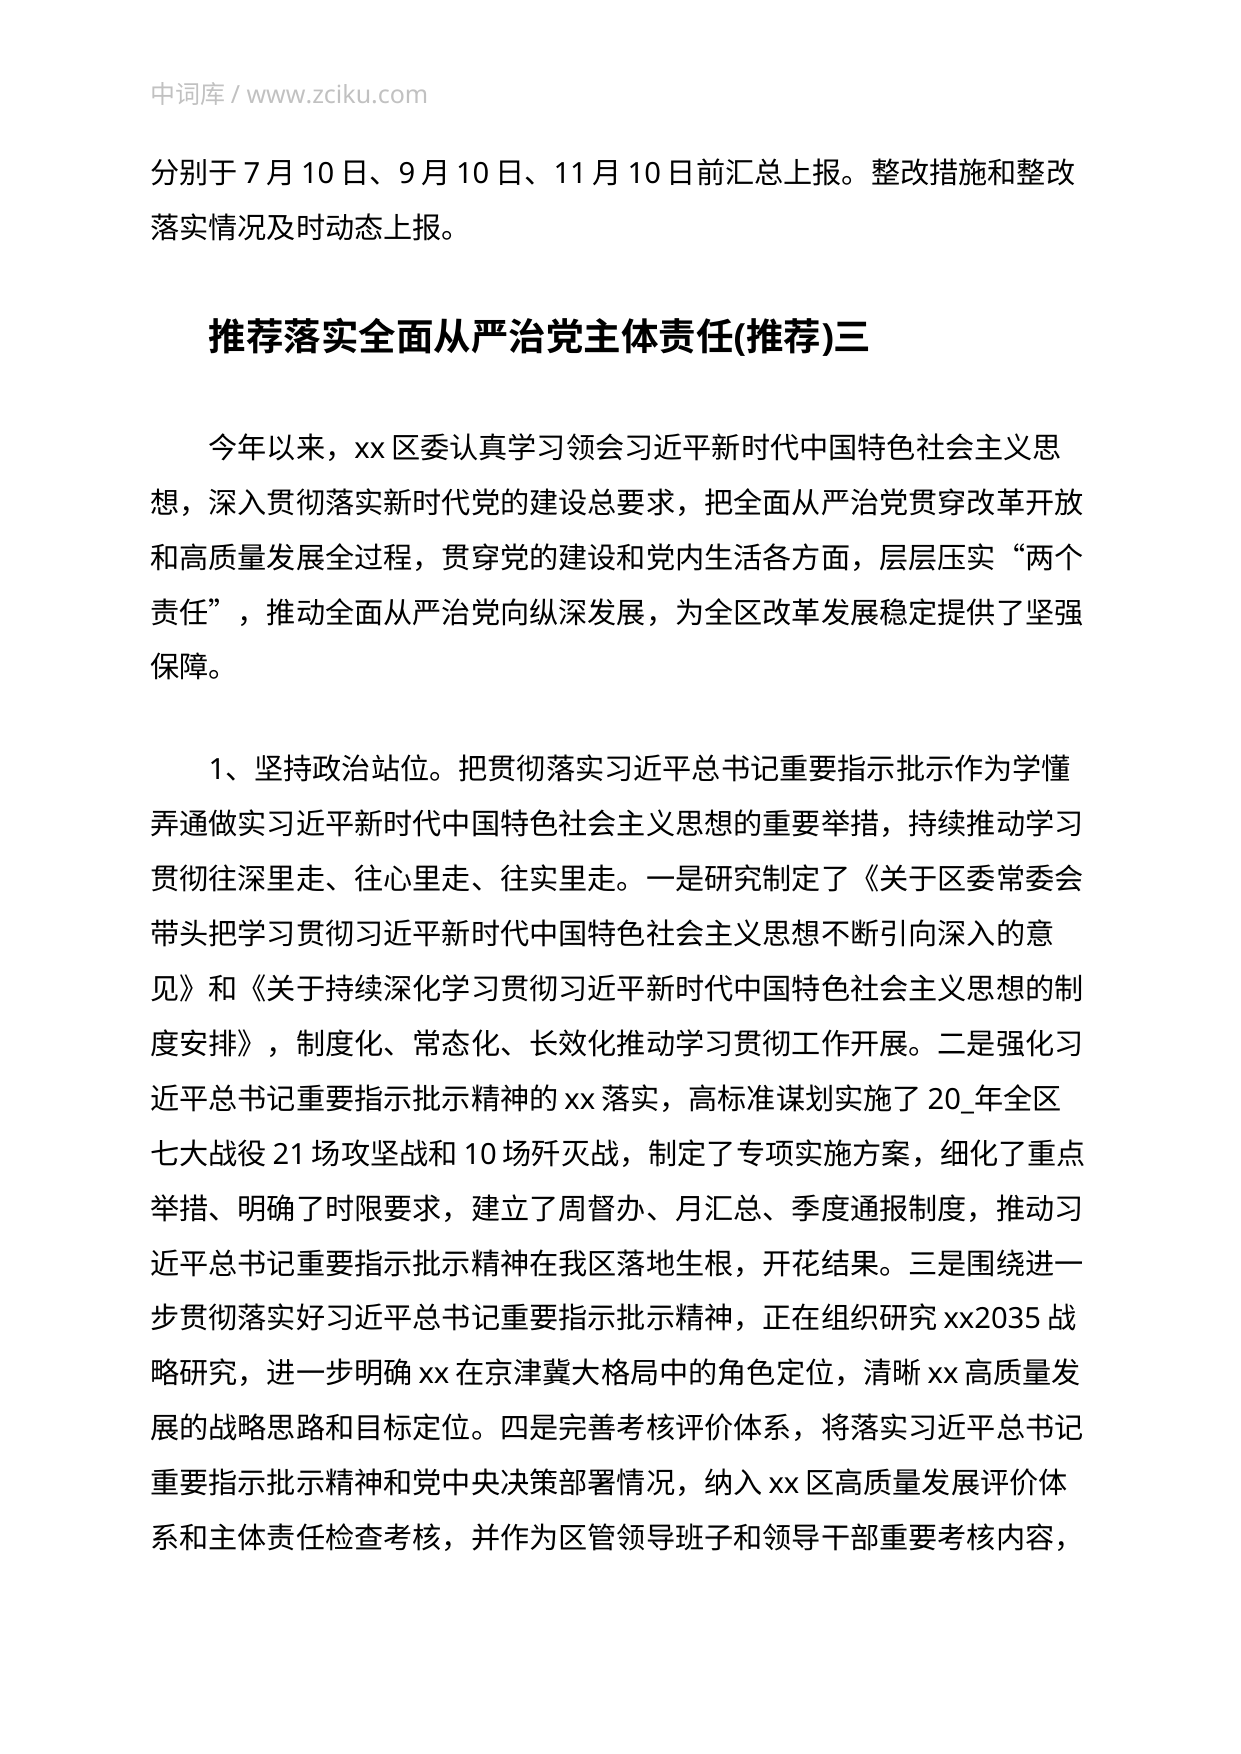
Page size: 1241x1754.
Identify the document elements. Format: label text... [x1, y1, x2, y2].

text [150, 150, 1090, 247]
text 今年以来，xx区委认真学习领会习近平新时代中国特色社会主义思想，深入贯彻落实新时代党的建设总要求，把全面从严治党贯穿改革开放和高质量发展全过程，贯穿党的建设和党内生活各方面，层层压实“两个责任”，推动全面从严治党向纵深发展，为全区改革发展稳定提供了坚强保障。 [150, 424, 1090, 686]
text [150, 746, 1090, 1557]
text 推荐落实全面从严治党主体责任(推荐)三 [150, 307, 1090, 361]
